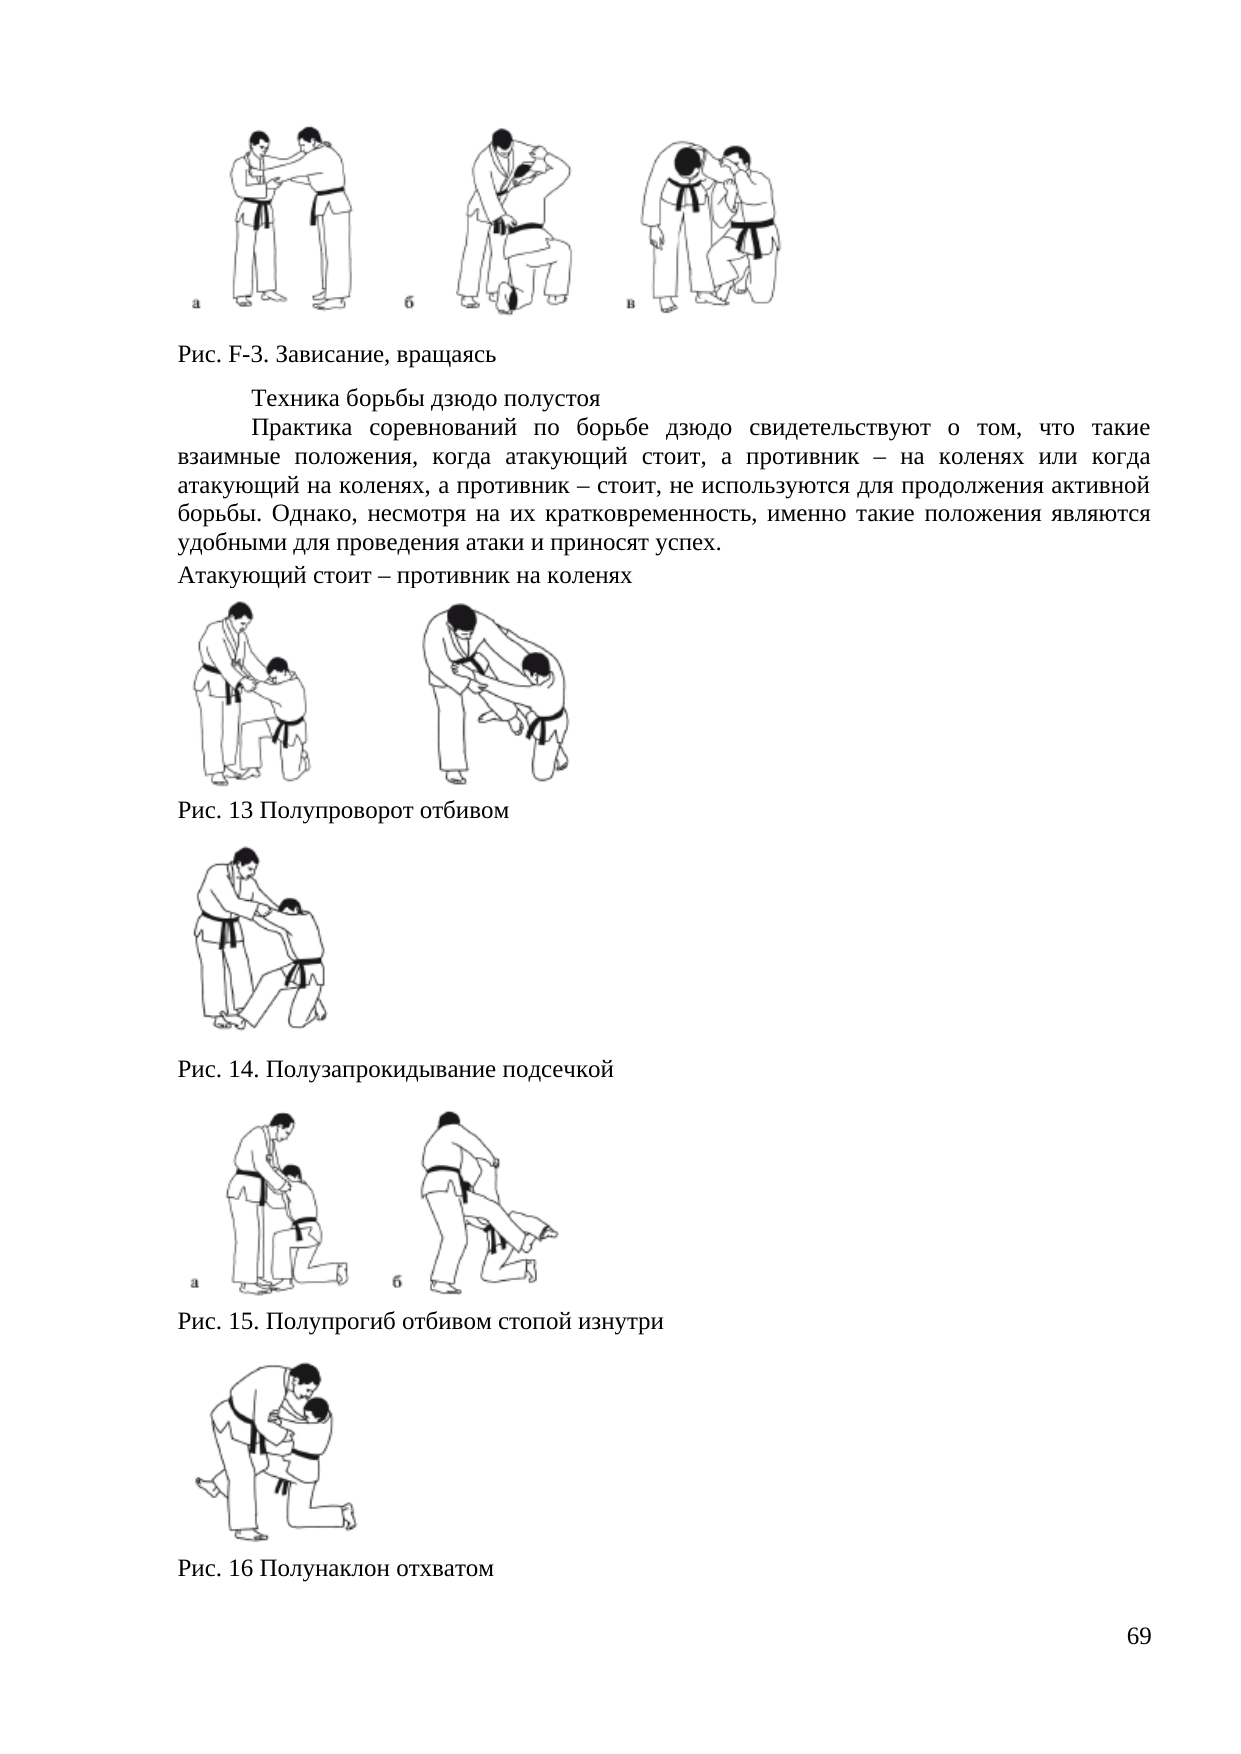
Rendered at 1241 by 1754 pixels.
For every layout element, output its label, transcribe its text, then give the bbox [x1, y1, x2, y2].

text Рис. 14. Полузапрокидывание подсечкой [177, 1050, 1152, 1082]
text Рис. F-3. Зависание, вращаясь [177, 335, 1152, 368]
picture [177, 588, 579, 791]
picture [177, 1350, 370, 1550]
text Атакующий стоит – противник на коленях [177, 556, 1152, 589]
text Рис. 13 Полупроворот отбивом [177, 791, 1152, 824]
text Рис. 15. Полупрогиб отбивом стопой изнутри [177, 1302, 1152, 1335]
text Рис. 16 Полунаклон отхватом [177, 1549, 1152, 1582]
text Практика соревнований по борьбе дзюдо свидетельствуют о том, что такие взаимные положения, когда атакующий стоит, а противник – на коленях или когда атакующий на коленях, а противник – стоит, не используются для продолжения активной борьбы. Однако, несмотря на их кратковременность, именно такие положения являются удобными для проведения атаки и приносят успех. [177, 412, 1152, 556]
text Техника борьбы дзюдо полустоя [177, 383, 1152, 412]
picture [177, 118, 797, 335]
picture [177, 839, 342, 1050]
picture [177, 1098, 562, 1302]
